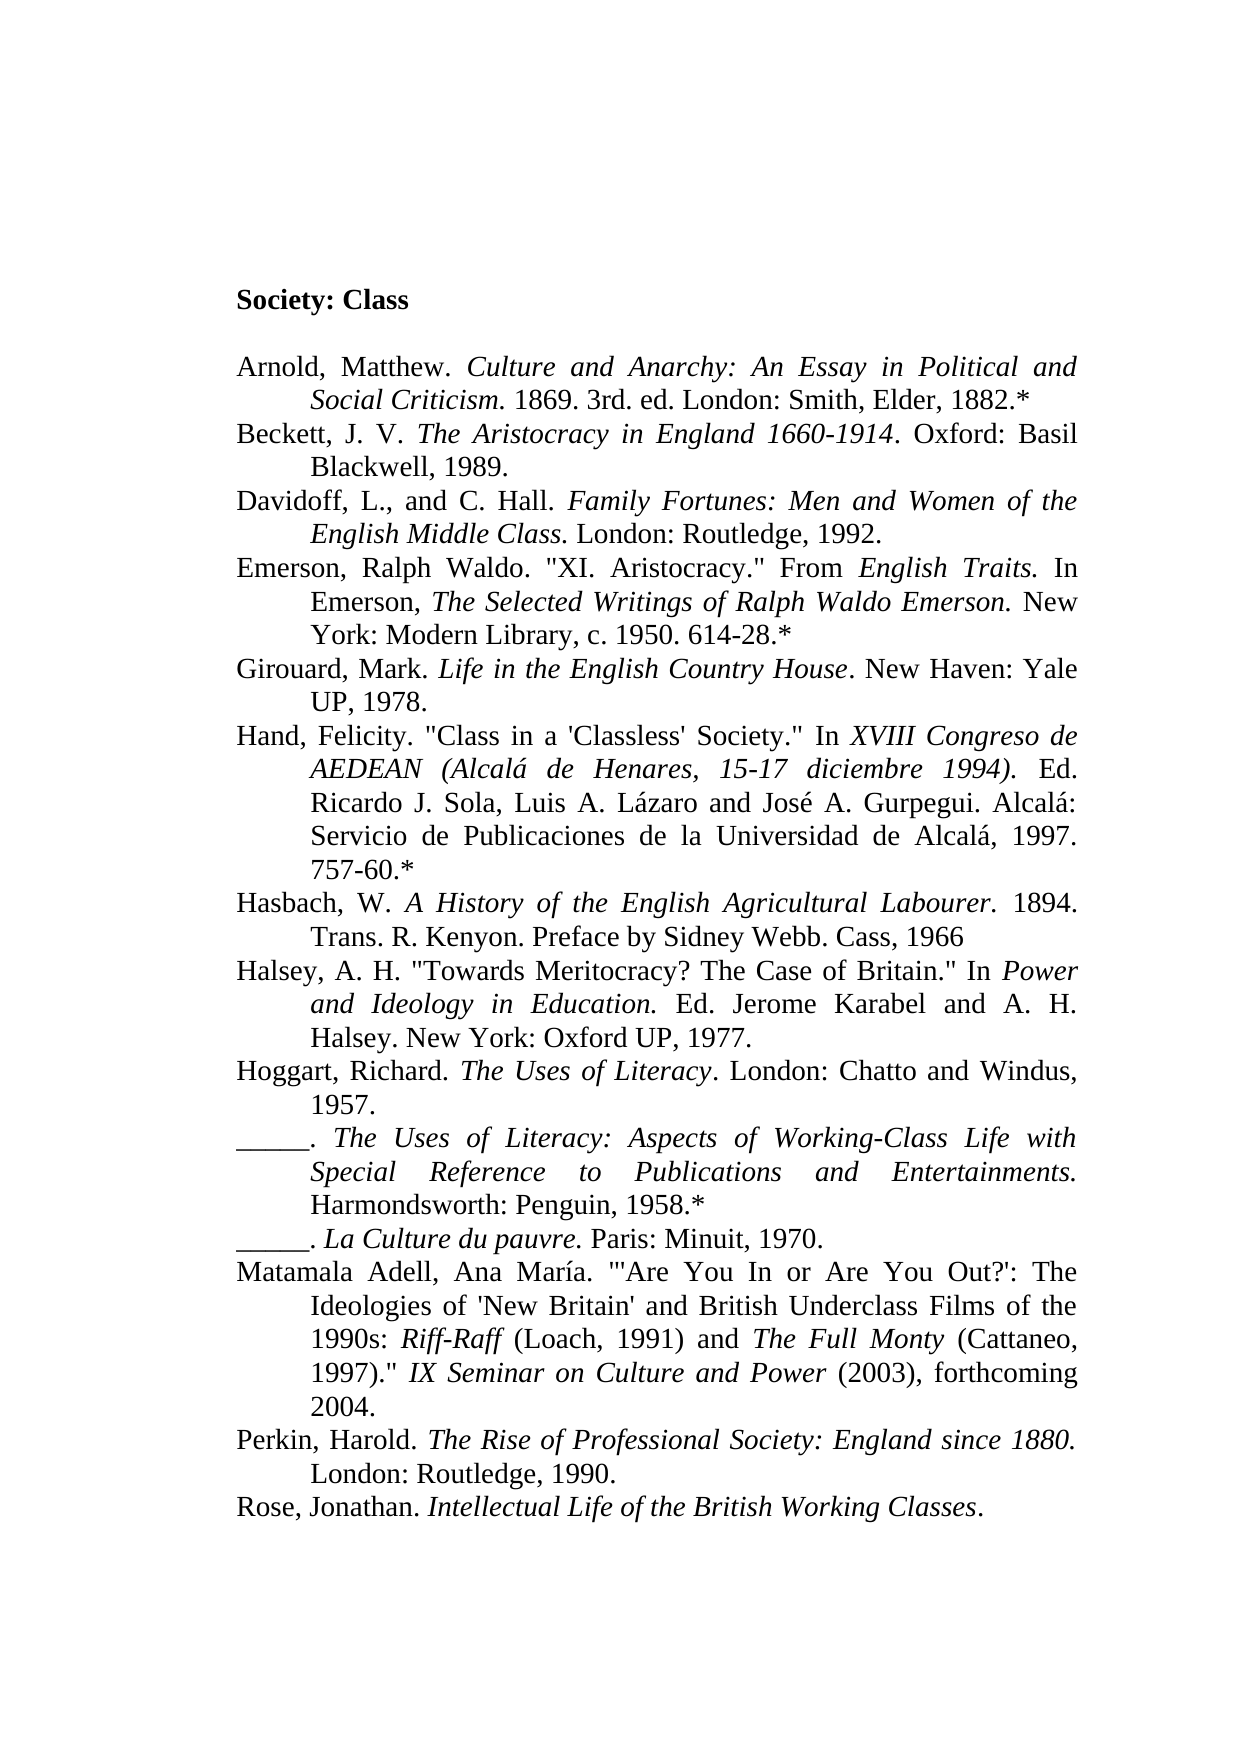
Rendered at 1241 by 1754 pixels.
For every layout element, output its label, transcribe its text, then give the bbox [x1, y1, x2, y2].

text Perkin, Harold. The Rise of Professional Society: England since 1880. London: Routledge, 1990. [236, 1422, 1077, 1489]
text Girouard, Mark. Life in the English Country House. New Haven: Yale UP, 1978. [236, 651, 1078, 718]
text Beckett, J. V. The Aristocracy in England 1660-1914. Oxford: Basil Blackwell, 1989. [236, 416, 1078, 483]
text Davidoff, L., and C. Hall. Family Fortunes: Men and Women of the English Middle Class. London: Routledge, 1992. [236, 483, 1078, 550]
text Hand, Felicity. "Class in a 'Classless' Society." In XVIII Congreso de AEDEAN (Alcalá de Henares, 15-17 diciembre 1994). Ed. Ricardo J. Sola, Luis A. Lázaro and José A. Gurpegui. Alcalá: Servicio de Publicaciones de la Universidad de Alcalá, 1997. 757-60.* [236, 718, 1078, 886]
text _____. The Uses of Literacy: Aspects of Working-Class Life with Special Reference to Publications and Entertainments. Harmondsworth: Penguin, 1958.* [236, 1120, 1078, 1221]
text Society: Class [236, 282, 1078, 315]
text Rose, Jonathan. Intellectual Life of the British Working Classes. [236, 1489, 1078, 1523]
text Emerson, Ralph Waldo. "XI. Aristocracy." From English Traits. In Emerson, The Selected Writings of Ralph Waldo Emerson. New York: Modern Library, c. 1950. 614-28.* [236, 550, 1078, 651]
text Halsey, A. H. "Towards Meritocracy? The Case of Britain." In Power and Ideology in Education. Ed. Jerome Karabel and A. H. Halsey. New York: Oxford UP, 1977. [236, 953, 1078, 1053]
text Matamala Adell, Ana María. "'Are You In or Are You Out?': The Ideologies of 'New Britain' and British Underclass Films of the 1990s: Riff-Raff (Loach, 1991) and The Full Monty (Cattaneo, 1997)." IX Seminar on Culture and Power (2003), forthcoming 2004. [236, 1254, 1078, 1422]
text Hoggart, Richard. The Uses of Literacy. London: Chatto and Windus, 1957. [236, 1053, 1078, 1120]
text _____. La Culture du pauvre. Paris: Minuit, 1970. [236, 1221, 1077, 1254]
text Hasbach, W. A History of the English Agricultural Labourer. 1894. Trans. R. Kenyon. Preface by Sidney Webb. Cass, 1966 [236, 886, 1078, 953]
text Arnold, Matthew. Culture and Anarchy: An Essay in Political and Social Criticism. 1869. 3rd. ed. London: Smith, Elder, 1882.* [236, 349, 1078, 416]
